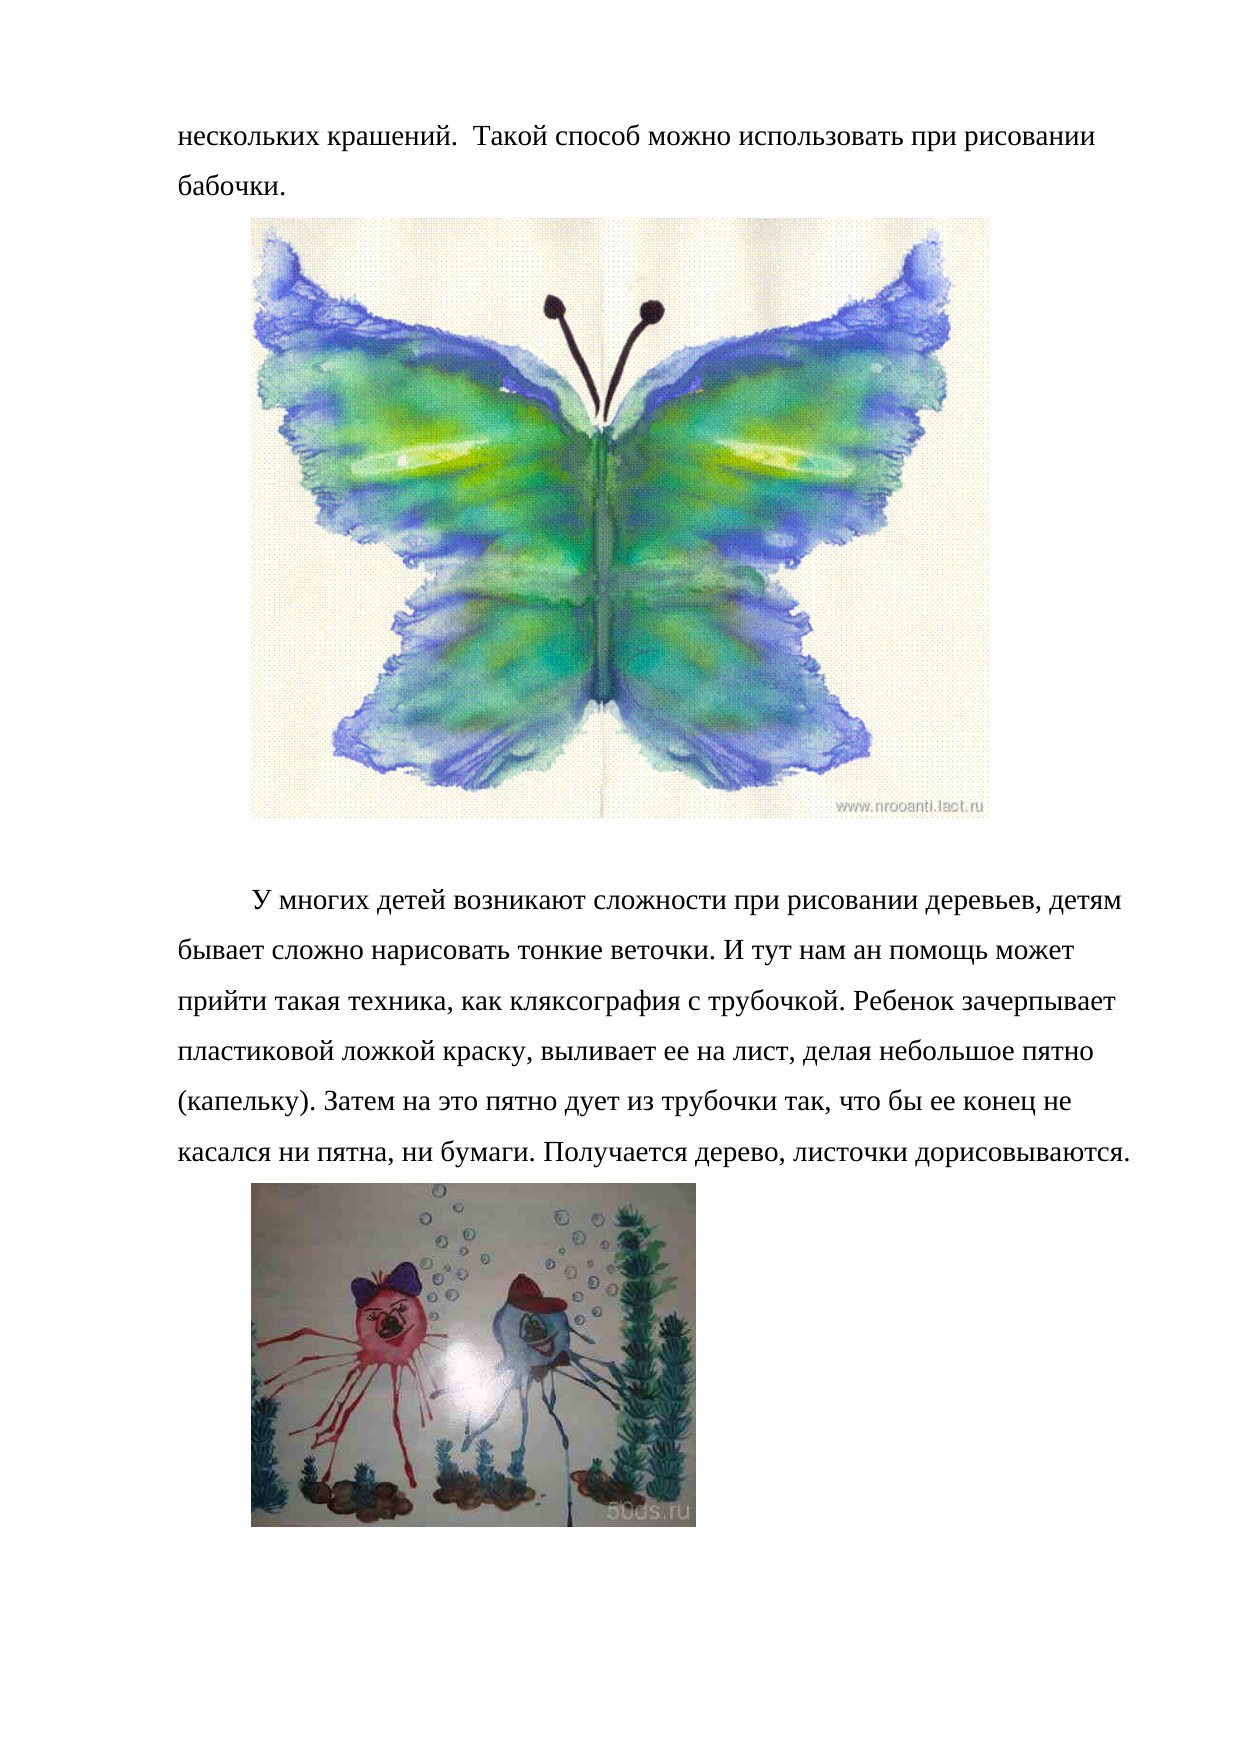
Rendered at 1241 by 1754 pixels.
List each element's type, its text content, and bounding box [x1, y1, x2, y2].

text У многих детей возникают сложности при рисовании деревьев, детям бывает сложно нарисовать тонкие веточки. И тут нам ан помощь может прийти такая техника, как кляксография с трубочкой. Ребенок зачерпывает пластиковой ложкой краску, выливает ее на лист, делая небольшое пятно (капельку). Затем на это пятно дует из трубочки так, что бы ее конец не касался ни пятна, ни бумаги. Получается дерево, листочки дорисовываются. [177, 882, 1152, 1167]
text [177, 118, 1152, 202]
picture [250, 218, 989, 818]
picture [251, 1183, 696, 1527]
